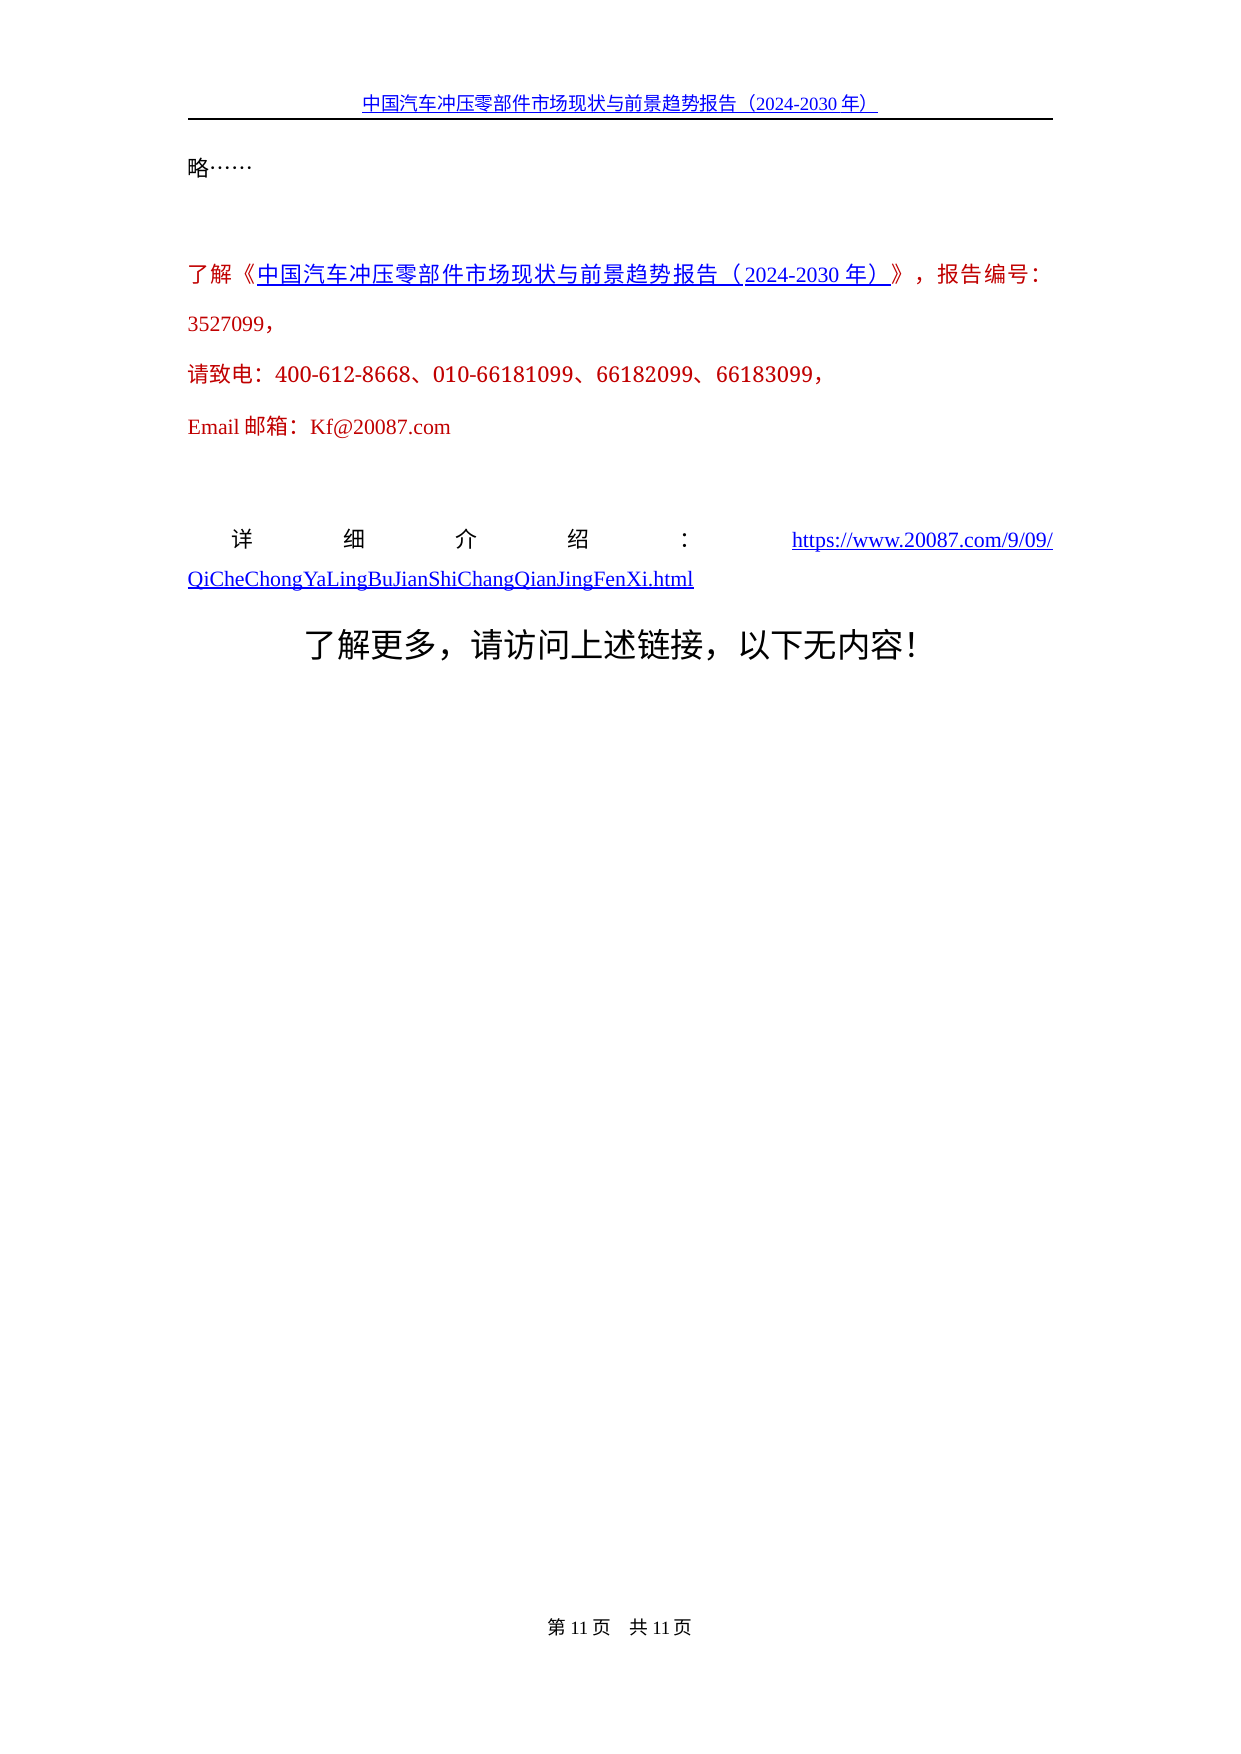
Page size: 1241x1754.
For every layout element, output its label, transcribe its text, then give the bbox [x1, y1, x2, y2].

text Email邮箱：Kf@20087.com [187, 408, 1053, 441]
text 详细介绍：https://www.20087.com/9/09/QiCheChongYaLingBuJianShiChangQianJingFenXi.html [187, 521, 1053, 594]
text 请致电：400-612-8668、010-66181099、66182099、66183099， [187, 357, 1053, 389]
text 了解《中国汽车冲压零部件市场现状与前景趋势报告（2024-2030年）》，报告编号：3527099， [187, 257, 1053, 338]
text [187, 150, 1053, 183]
title 了解更多，请访问上述链接，以下无内容！ [187, 610, 1053, 675]
